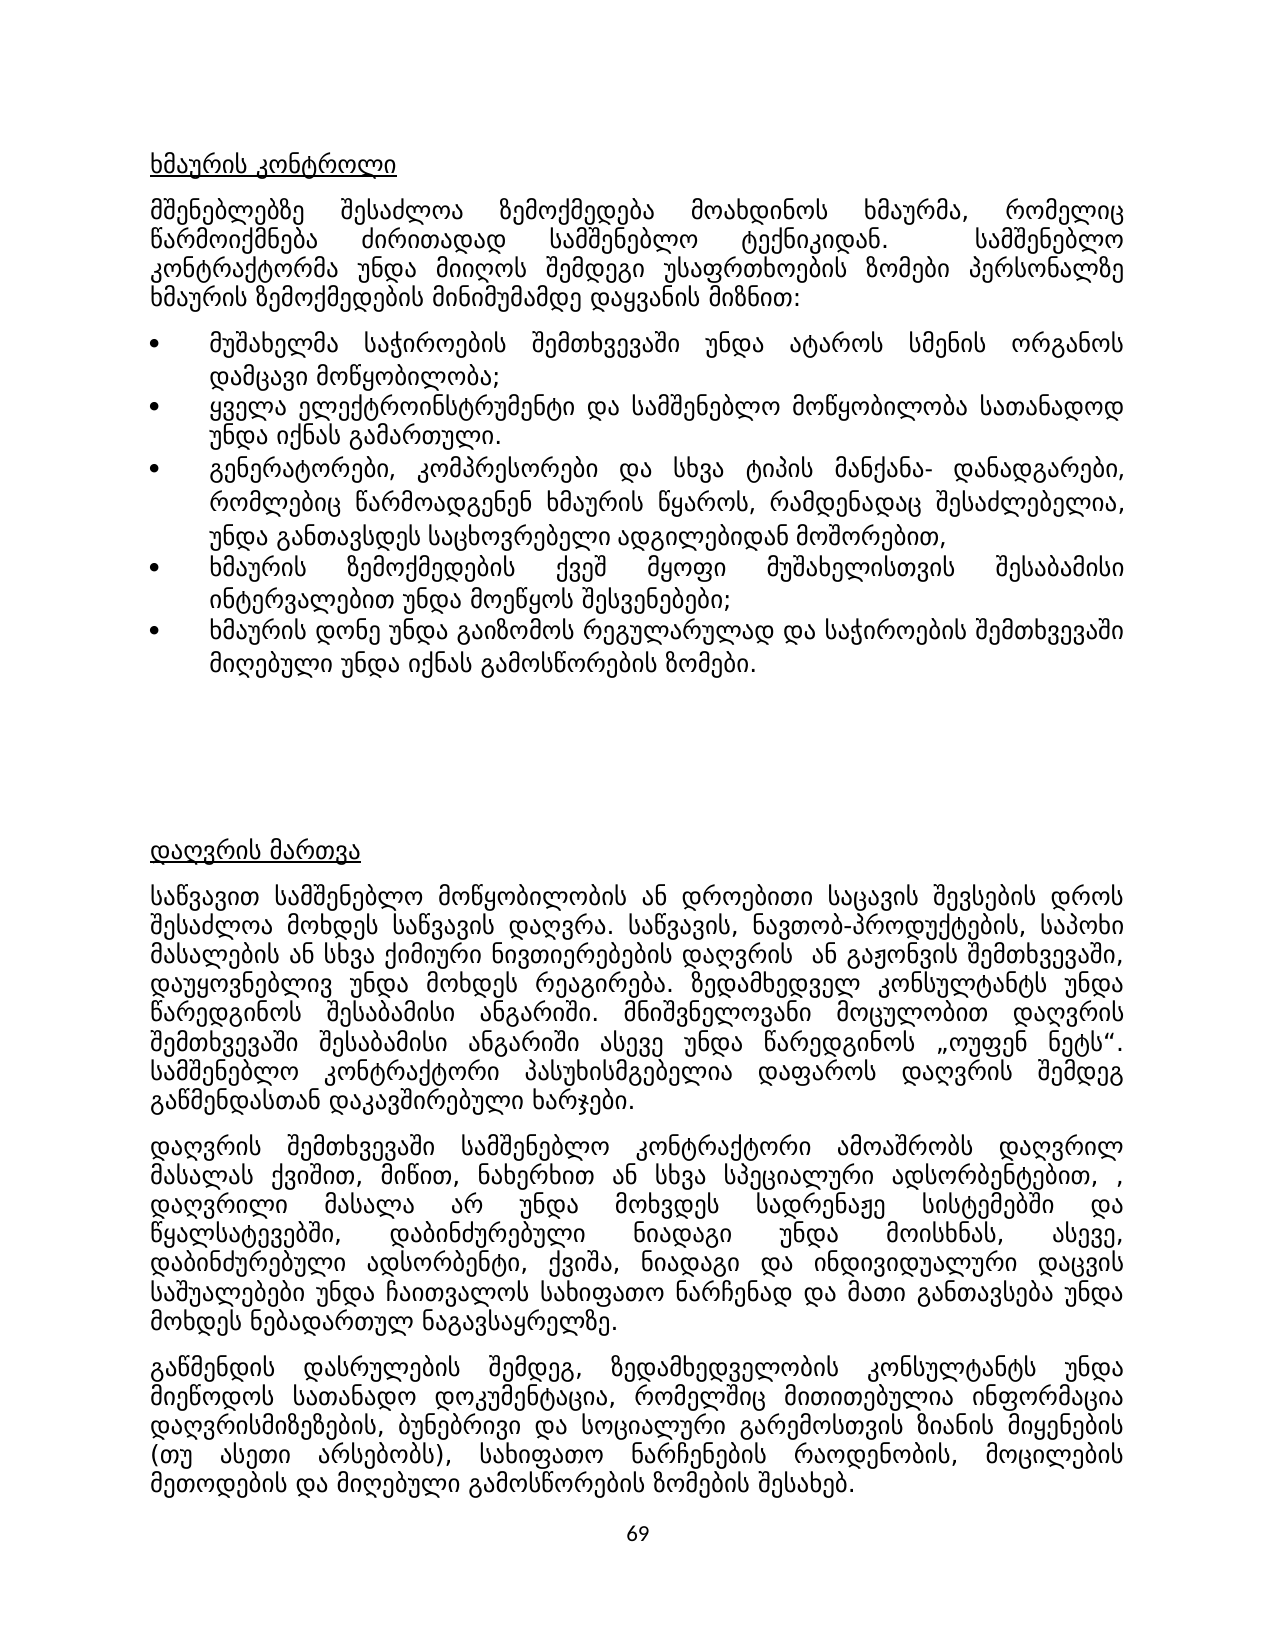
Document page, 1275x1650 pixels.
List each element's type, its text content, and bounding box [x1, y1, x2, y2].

list მუშახელმა საჭიროების შემთხვევაში უნდა ატაროს სმენის ორგანოს დამცავი მოწყობილობა; [150, 329, 1125, 392]
text ხმაურის კონტროლი [150, 150, 1059, 179]
list ხმაურის ზემოქმედების ქვეშ მყოფი მუშახელისთვის შესაბამისი ინტერვალებით უნდა მოეწყოს შესვენებები; [150, 553, 1125, 616]
list ყველა ელექტროინსტრუმენტი და სამშენებლო მოწყობილობა სათანადოდ უნდა იქნას გამართული. [150, 392, 1125, 451]
text საწვავით სამშენებლო მოწყობილობის ან დროებითი საცავის შევსების დროს შესაძლოა მოხდეს საწვავის დაღვრა. საწვავის, ნავთობ-პროდუქტების, საპოხი მასალების ან სხვა ქიმიური ნივთიერებების დაღვრის ან გაჟონვის შემთხვევაში, დაუყოვნებლივ უნდა მოხდეს რეაგირება. ზედამხედველ კონსულტანტს უნდა წარედგინოს შესაბამისი ანგარიში. მნიშვნელოვანი მოცულობით დაღვრის შემთხვევაში შესაბამისი ანგარიში ასევე უნდა წარედგინოს „ოუფენ ნეტს“. სამშენებლო კონტრაქტორი პასუხისმგებელია დაფაროს დაღვრის შემდეგ გაწმენდასთან დაკავშირებული ხარჯები. [150, 882, 1125, 1115]
text გაწმენდის დასრულების შემდეგ, ზედამხედველობის კონსულტანტს უნდა მიეწოდოს სათანადო დოკუმენტაცია, რომელშიც მითითებულია ინფორმაცია დაღვრისმიზეზების, ბუნებრივი და სოციალური გარემოსთვის ზიანის მიყენების (თუ ასეთი არსებობს), სახიფათო ნარჩენების რაოდენობის, მოცილების მეთოდების და მიღებული გამოსწორების ზომების შესახებ. [150, 1353, 1124, 1499]
text დაღვრის შემთხვევაში სამშენებლო კონტრაქტორი ამოაშრობს დაღვრილ მასალას ქვიშით, მიწით, ნახერხით ან სხვა სპეციალური ადსორბენტებით, , დაღვრილი მასალა არ უნდა მოხვდეს სადრენაჟე სისტემებში და წყალსატევებში, დაბინძურებული ნიადაგი უნდა მოისხნას, ასევე, დაბინძურებული ადსორბენტი, ქვიშა, ნიადაგი და ინდივიდუალური დაცვის საშუალებები უნდა ჩაითვალოს სახიფათო ნარჩენად და მათი განთავსება უნდა მოხდეს ნებადართულ ნაგავსაყრელზე. [150, 1132, 1124, 1336]
list გენერატორები, კომპრესორები და სხვა ტიპის მანქანა- დანადგარები, რომლებიც წარმოადგენენ ხმაურის წყაროს, რამდენადაც შესაძლებელია, უნდა განთავსდეს საცხოვრებელი ადგილებიდან მოშორებით, [150, 451, 1125, 553]
text დაღვრის მართვა [150, 836, 1125, 865]
list ხმაურის დონე უნდა გაიზომოს რეგულარულად და საჭიროების შემთხვევაში მიღებული უნდა იქნას გამოსწორების ზომები. [150, 616, 1125, 679]
text მშენებლებზე შესაძლოა ზემოქმედება მოახდინოს ხმაურმა, რომელიც წარმოიქმნება ძირითადად სამშენებლო ტექნიკიდან. სამშენებლო კონტრაქტორმა უნდა მიიღოს შემდეგი უსაფრთხოების ზომები პერსონალზე ხმაურის ზემოქმედების მინიმუმამდე დაყვანის მიზნით: [150, 196, 1125, 312]
